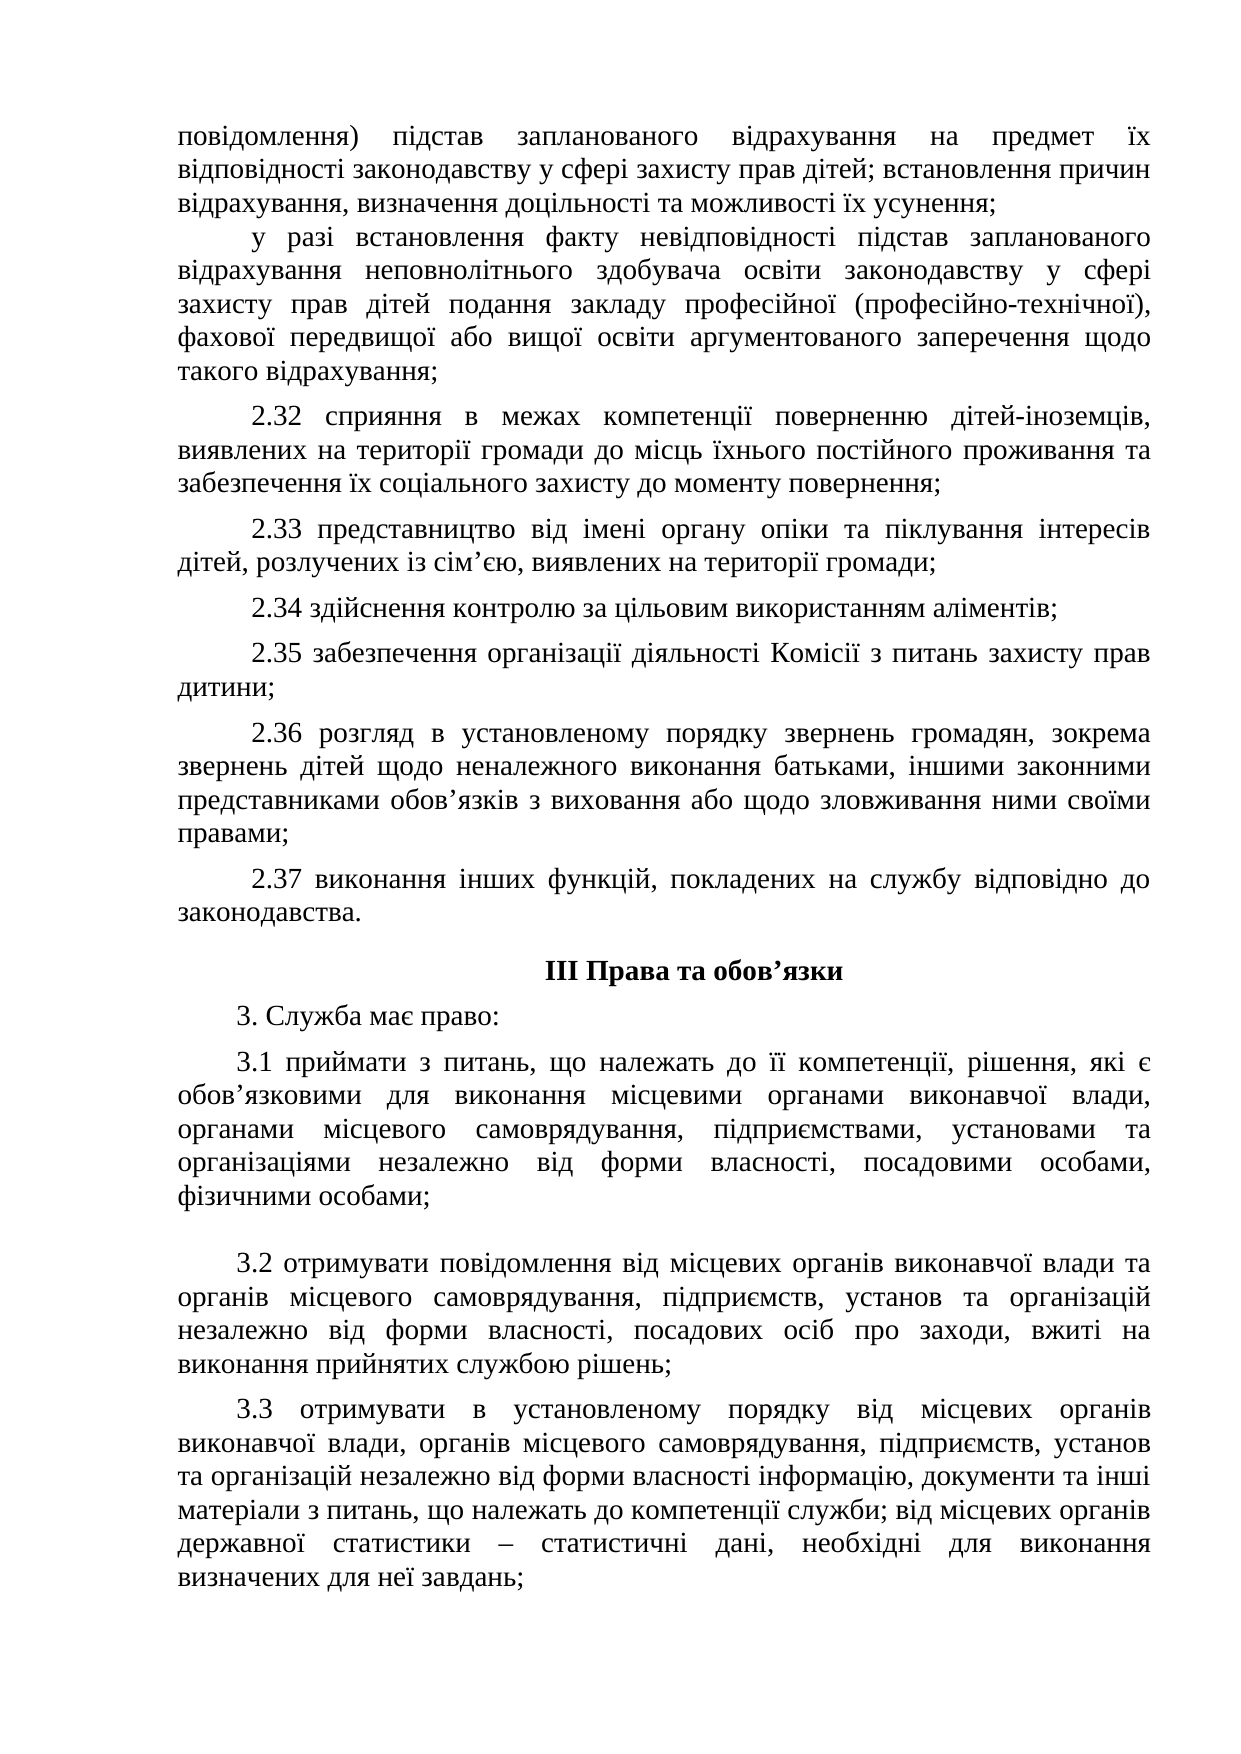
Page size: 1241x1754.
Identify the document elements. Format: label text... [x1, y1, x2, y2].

text 3.3 отримувати в установленому порядку від місцевих органів виконавчої влади, органів місцевого самоврядування, підприємств, установ та організацій незалежно від форми власності інформацію, документи та інші матеріали з питань, що належать до компетенції служби; від місцевих органів державної статистики – статистичні дані, необхідні для виконання визначених для неї завдань; [177, 1391, 1152, 1593]
text 3.1 приймати з питань, що належать до її компетенції, рішення, які є обов’язковими для виконання місцевими органами виконавчої влади, органами місцевого самоврядування, підприємствами, установами та організаціями незалежно від форми власності, посадовими особами, фізичними особами; [177, 1044, 1152, 1212]
text 2.34 здійснення контролю за цільовим використанням аліментів; [177, 590, 1152, 624]
text 2.33 представництво від імені органу опіки та піклування інтересів дітей, розлучених із сім’єю, виявлених на території громади; [177, 511, 1152, 578]
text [177, 118, 1152, 219]
text 2.36 розгляд в установленому порядку звернень громадян, зокрема звернень дітей щодо неналежного виконання батьками, іншими законними представниками обов’язків з виховання або щодо зловживання ними своїми правами; [177, 715, 1152, 849]
text 2.32 сприяння в межах компетенції поверненню дітей-іноземців, виявлених на території громади до місць їхнього постійного проживання та забезпечення їх соціального захисту до моменту повернення; [177, 398, 1152, 499]
text у разі встановлення факту невідповідності підстав запланованого відрахування неповнолітнього здобувача освіти законодавству у сфері захисту прав дітей подання закладу професійної (професійно-технічної), фахової передвищої або вищої освіти аргументованого заперечення щодо такого відрахування; [177, 219, 1152, 386]
text 3. Служба має право: [177, 998, 1152, 1032]
text 2.35 забезпечення організації діяльності Комісії з питань захисту прав дитини; [177, 636, 1152, 703]
text 3.2 отримувати повідомлення від місцевих органів виконавчої влади та органів місцевого самоврядування, підприємств, установ та організацій незалежно від форми власності, посадових осіб про заходи, вжиті на виконання прийнятих службою рішень; [177, 1245, 1152, 1379]
text ІІІ Права та обов’язки [177, 953, 1152, 986]
text 2.37 виконання інших функцій, покладених на службу відповідно до законодавства. [177, 861, 1152, 928]
